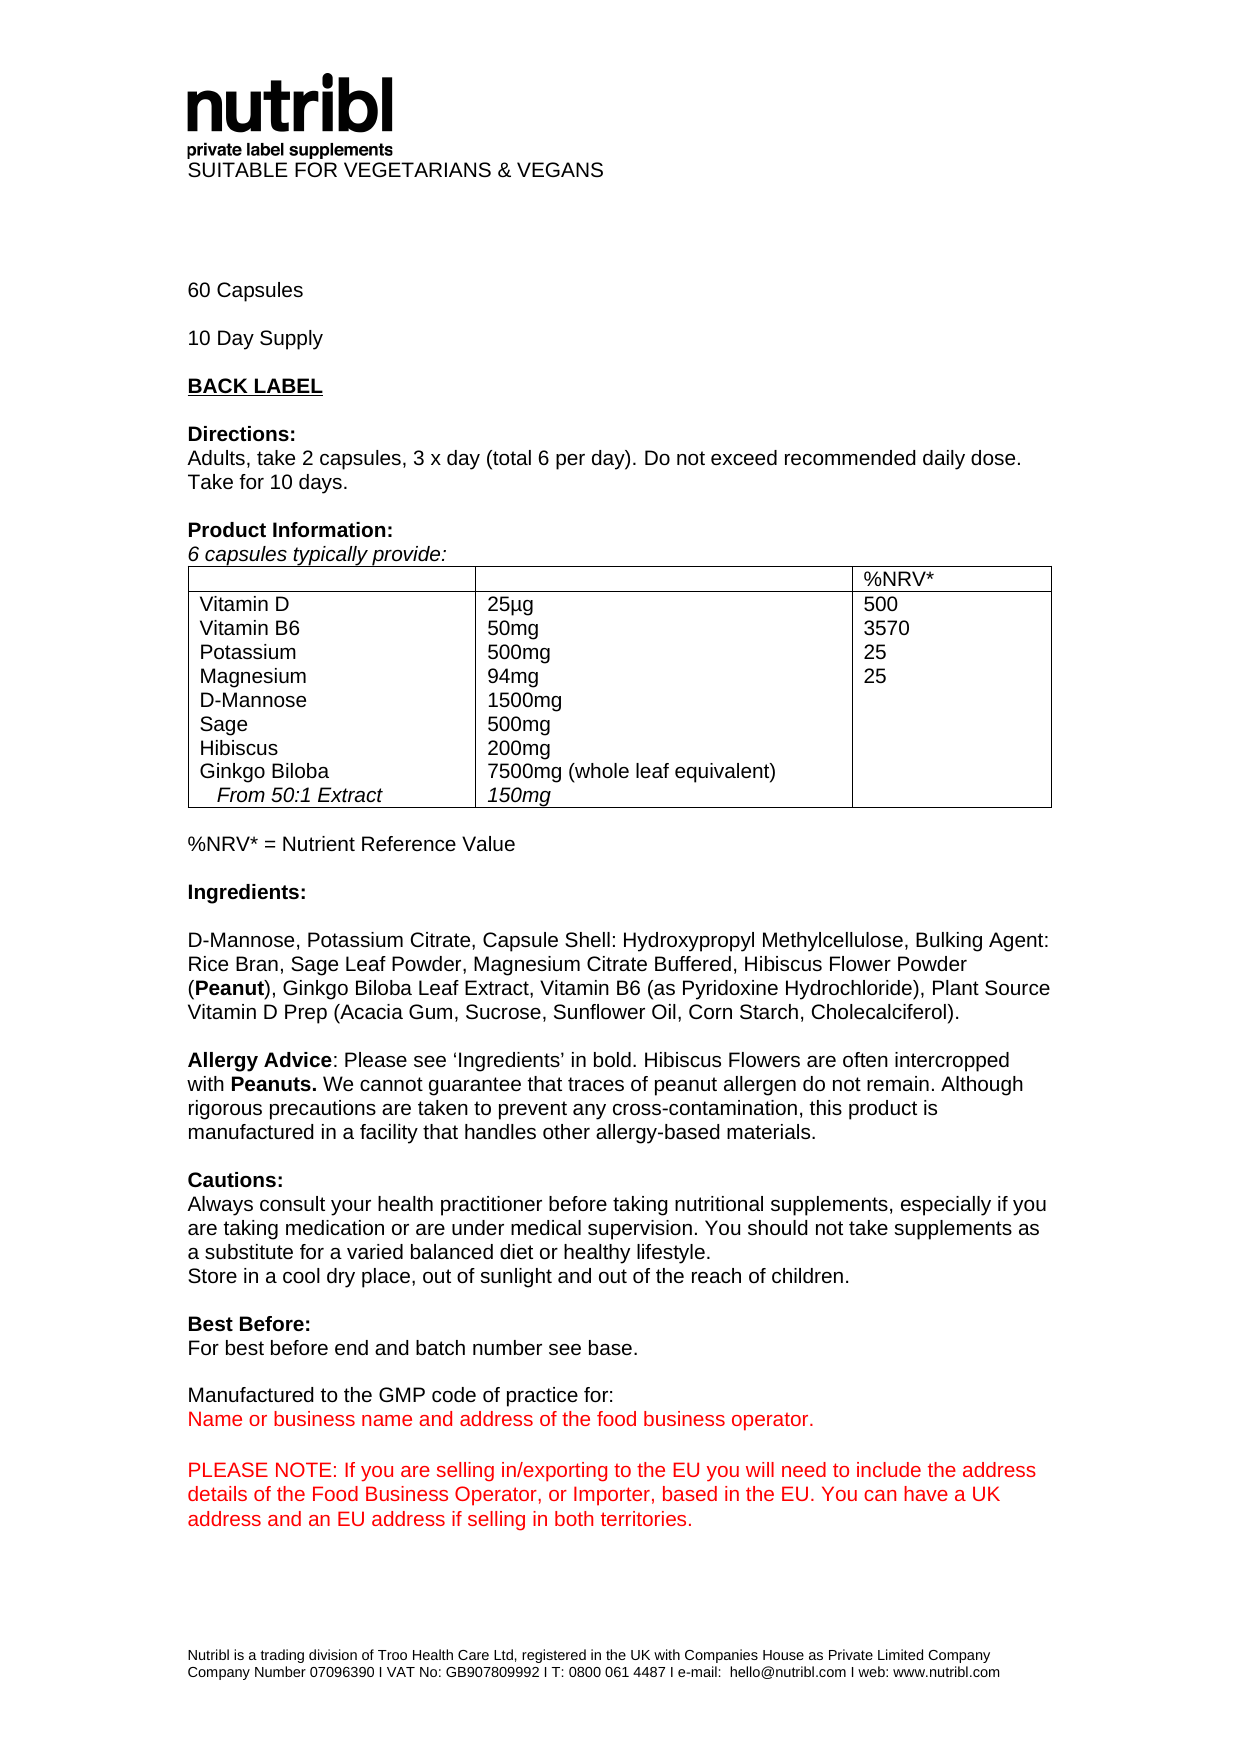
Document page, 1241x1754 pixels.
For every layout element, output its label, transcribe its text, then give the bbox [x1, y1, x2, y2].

text BACK LABEL [187, 374, 1053, 398]
text 60 Capsules [187, 278, 1053, 302]
text Allergy Advice: Please see ‘Ingredients’ in bold. Hibiscus Flowers are often intercropped with Peanuts. We cannot guarantee that traces of peanut allergen do not remain. Although rigorous precautions are taken to prevent any cross-contamination, this product is manufactured in a facility that handles other allergy-based materials. [187, 1048, 1053, 1144]
table_cell 500 3570 25 25 [853, 592, 1051, 807]
picture [187, 73, 393, 159]
text Manufactured to the GMP code of practice for: [187, 1383, 1053, 1407]
text Directions: [187, 422, 1053, 446]
text For best before end and batch number see base. [187, 1335, 1053, 1359]
text Store in a cool dry place, out of sunlight and out of the reach of children. [187, 1263, 1053, 1287]
table_header [189, 567, 475, 591]
text Always consult your health practitioner before taking nutritional supplements, especially if you are taking medication or are under medical supervision. You should not take supplements as a substitute for a varied balanced diet or healthy lifestyle. [187, 1192, 1053, 1263]
text Product Information: 6 capsules typically provide: [187, 518, 1053, 566]
table_header %NRV* [853, 567, 1051, 591]
table_header [476, 567, 852, 591]
text Name or business name and address of the food business operator. [187, 1407, 1053, 1431]
table_cell Vitamin D Vitamin B6 Potassium Magnesium D-Mannose Sage Hibiscus Ginkgo Biloba From 50:1 Extract [189, 592, 475, 807]
text Cautions: [187, 1168, 1053, 1192]
text Ingredients: D-Mannose, Potassium Citrate, Capsule Shell: Hydroxypropyl Methylcellulose, Bulking Agent: Rice Bran, Sage Leaf Powder, Magnesium Citrate Buffered, Hibiscus Flower Powder (Peanut), Ginkgo Biloba Leaf Extract, Vitamin B6 (as Pyridoxine Hydrochloride), Plant Source Vitamin D Prep (Acacia Gum, Sucrose, Sunflower Oil, Corn Starch, Cholecalciferol). [187, 880, 1053, 1024]
text PLEASE NOTE: If you are selling in/exporting to the EU you will need to include the address details of the Food Business Operator, or Importer, based in the EU. You can have a UK address and an EU address if selling in both territories. [187, 1457, 1053, 1531]
text 10 Day Supply [187, 326, 1053, 350]
text %NRV* = Nutrient Reference Value [187, 832, 1053, 856]
table_cell 25µg 50mg 500mg 94mg 1500mg 500mg 200mg 7500mg (whole leaf equivalent) 150mg [476, 592, 852, 807]
text Best Before: [187, 1311, 1053, 1335]
text SUITABLE FOR VEGETARIANS & VEGANS [187, 158, 1053, 182]
text Adults, take 2 capsules, 3 x day (total 6 per day). Do not exceed recommended daily dose. Take for 10 days. [187, 446, 1053, 494]
